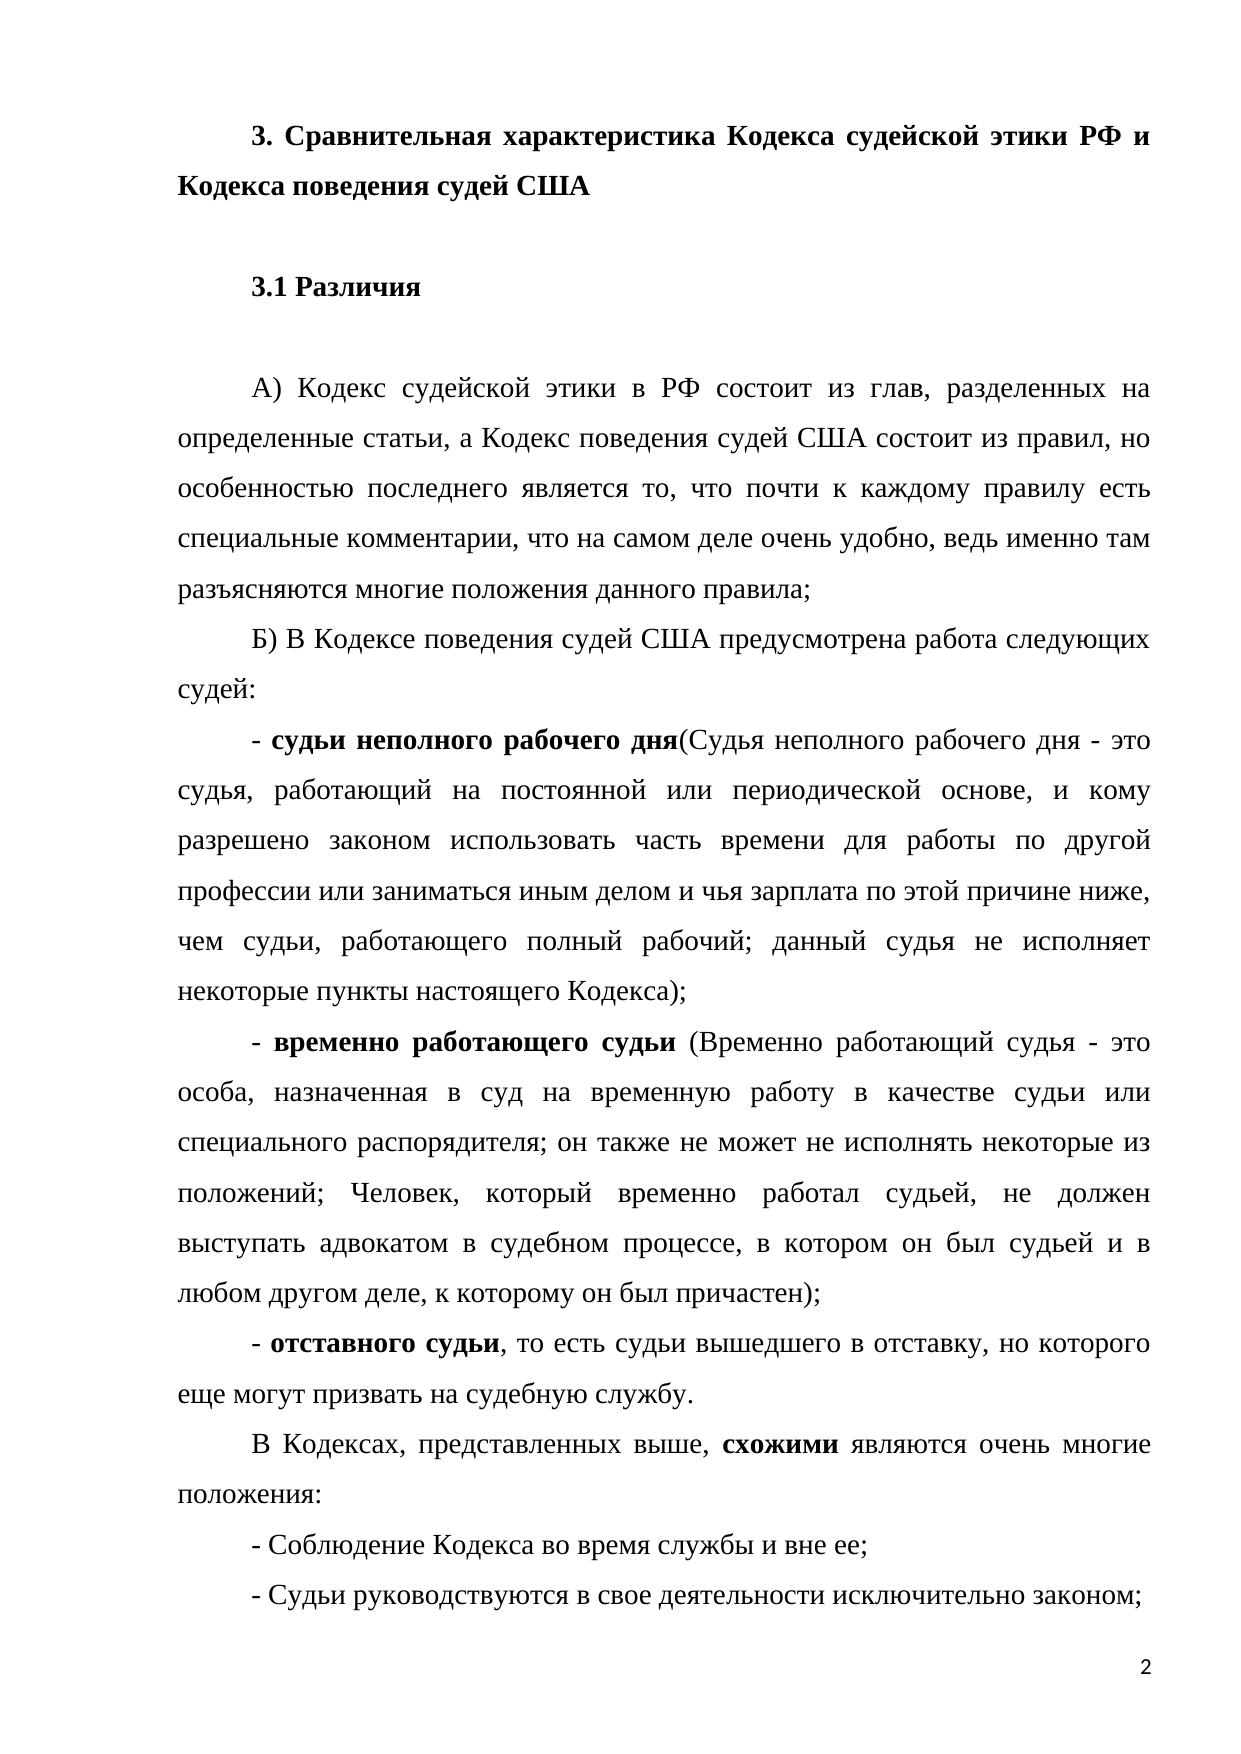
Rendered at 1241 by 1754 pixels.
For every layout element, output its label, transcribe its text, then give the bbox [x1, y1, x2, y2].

text - судьи неполного рабочего дня(Судья неполного рабочего дня - это судья, работающий на постоянной или периодической основе, и кому разрешено законом использовать часть времени для работы по другой профессии или заниматься иным делом и чья зарплата по этой причине ниже, чем судьи, работающего полный рабочий; данный судья не исполняет некоторые пункты настоящего Кодекса); [177, 722, 1152, 1007]
text - Судьи руководствуются в свое деятельности исключительно законом; [177, 1577, 1152, 1611]
text - временно работающего судьи (Временно работающий судья - это особа, назначенная в суд на временную работу в качестве судьи или специального распорядителя; он также не может не исполнять некоторые из положений; Человек, который временно работал судьей, не должен выступать адвокатом в судебном процессе, в котором он был судьей и в любом другом деле, к которому он был причастен); [177, 1024, 1152, 1309]
text А) Кодекс судейской этики в РФ состоит из глав, разделенных на определенные статьи, а Кодекс поведения судей США состоит из правил, но особенностью последнего является то, что почти к каждому правилу есть специальные комментарии, что на самом деле очень удобно, ведь именно там разъясняются многие положения данного правила; [177, 370, 1152, 604]
text 3. Сравнительная характеристика Кодекса судейской этики РФ и Кодекса поведения судей США [177, 118, 1152, 202]
text - отставного судьи, то есть судьи вышедшего в отставку, но которого еще могут призвать на судебную службу. [177, 1326, 1152, 1409]
text Б) В Кодексе поведения судей США предусмотрена работа следующих судей: [177, 621, 1152, 705]
text 3.1 Различия [177, 269, 1152, 303]
text В Кодексах, представленных выше, схожими являются очень многие положения: [177, 1426, 1152, 1510]
text - Соблюдение Кодекса во время службы и вне ее; [177, 1527, 1152, 1560]
